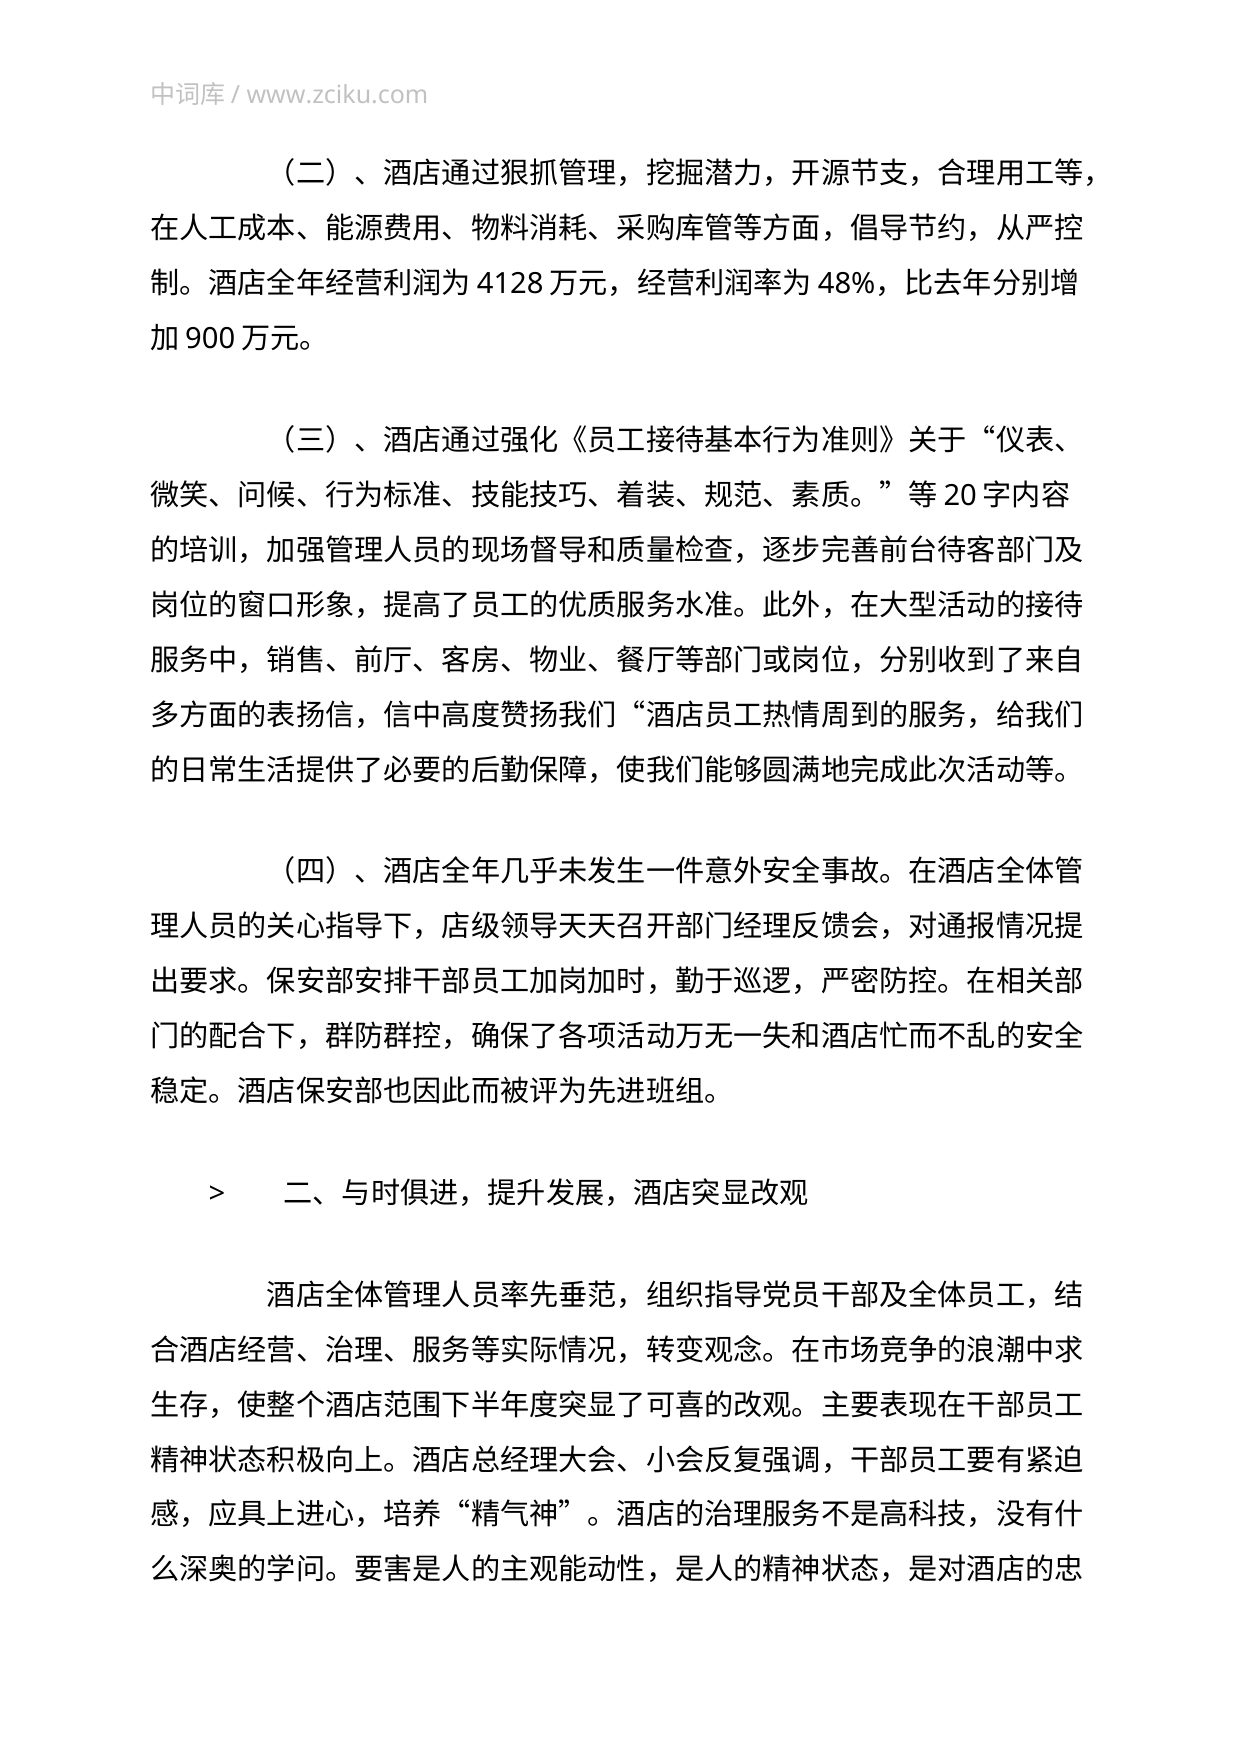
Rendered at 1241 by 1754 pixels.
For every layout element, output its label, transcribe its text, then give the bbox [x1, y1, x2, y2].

text （四）、酒店全年几乎未发生一件意外安全事故。在酒店全体管理人员的关心指导下，店级领导天天召开部门经理反馈会，对通报情况提出要求。保安部安排干部员工加岗加时，勤于巡逻，严密防控。在相关部门的配合下，群防群控，确保了各项活动万无一失和酒店忙而不乱的安全稳定。酒店保安部也因此而被评为先进班组。 [150, 848, 1090, 1110]
text （三）、酒店通过强化《员工接待基本行为准则》关于“仪表、微笑、问候、行为标准、技能技巧、着装、规范、素质。”等20字内容的培训，加强管理人员的现场督导和质量检查，逐步完善前台待客部门及岗位的窗口形象，提高了员工的优质服务水准。此外，在大型活动的接待服务中，销售、前厅、客房、物业、餐厅等部门或岗位，分别收到了来自多方面的表扬信，信中高度赞扬我们“酒店员工热情周到的服务，给我们的日常生活提供了必要的后勤保障，使我们能够圆满地完成此次活动等。 [150, 417, 1090, 788]
text > 二、与时俱进，提升发展，酒店突显改观 [150, 1169, 1090, 1212]
text （二）、酒店通过狠抓管理，挖掘潜力，开源节支，合理用工等，在人工成本、能源费用、物料消耗、采购库管等方面，倡导节约，从严控制。酒店全年经营利润为4128万元，经营利润率为48%，比去年分别增加900万元。 [150, 150, 1090, 357]
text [150, 1271, 1090, 1588]
